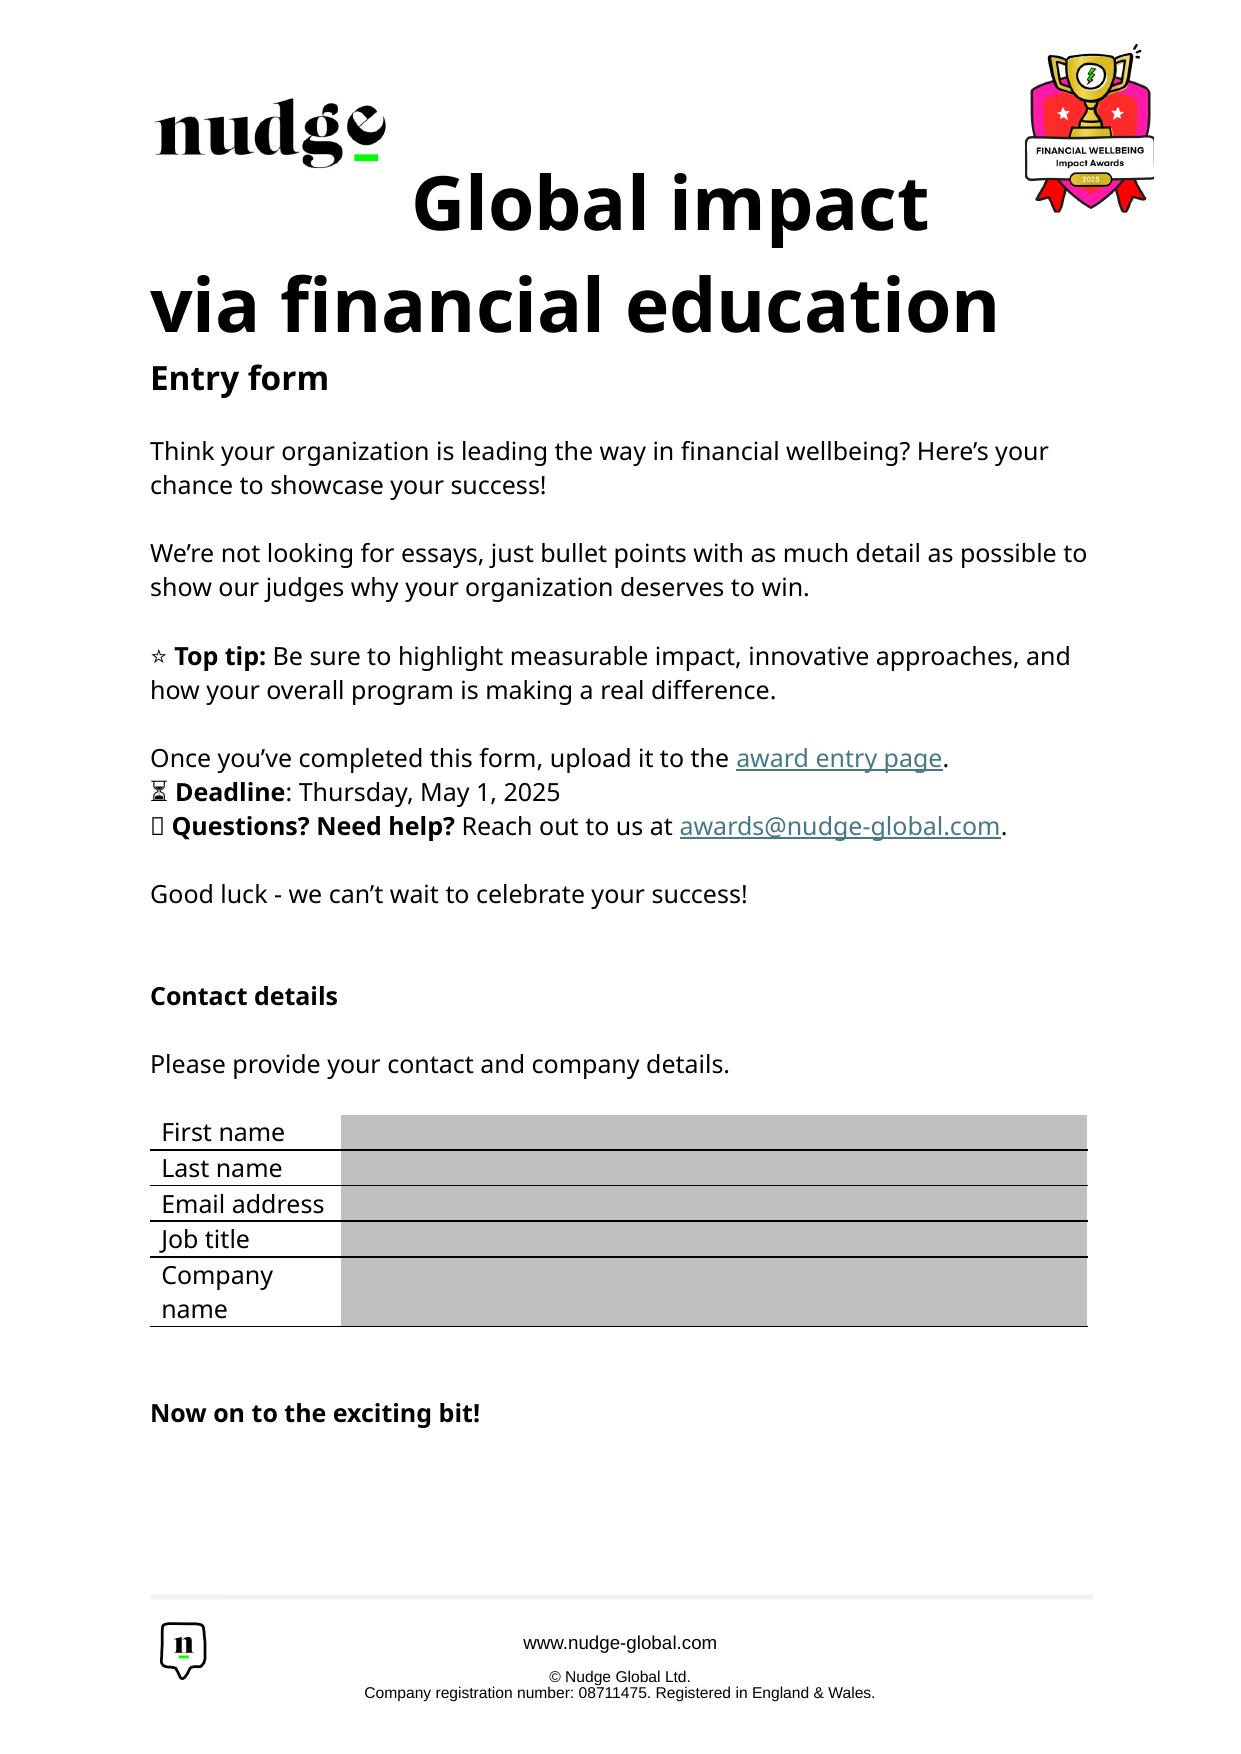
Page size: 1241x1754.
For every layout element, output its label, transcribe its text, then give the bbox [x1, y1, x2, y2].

table_header [341, 1115, 1087, 1149]
picture [152, 94, 392, 150]
text Now on to the exciting bit! [150, 1395, 1090, 1429]
text ⭐️ Top tip: Be sure to highlight measurable impact, innovative approaches, and how your overall program is making a real difference. [150, 638, 1090, 706]
picture [152, 1617, 215, 1685]
text 📩 Questions? Need help? Reach out to us at awards@nudge-global.com. [150, 808, 1090, 843]
picture [1024, 43, 1154, 212]
text Once you’ve completed this form, upload it to the award entry page. [150, 740, 1090, 774]
text Entry form [150, 354, 1090, 400]
table_cell Job title [150, 1222, 341, 1256]
text Think your organization is leading the way in financial wellbeing? Here’s your chance to showcase your success! [150, 434, 1090, 502]
table_cell Company name [150, 1258, 341, 1326]
text Global impact via financial education [150, 150, 1090, 354]
table_cell Last name [150, 1151, 341, 1185]
table_cell [341, 1222, 1087, 1256]
table_cell Email address [150, 1186, 341, 1220]
table_cell [341, 1151, 1087, 1185]
text Contact details [150, 945, 1090, 1013]
text Please provide your contact and company details. [150, 1047, 1090, 1081]
text ⏳ Deadline: Thursday, May 1, 2025 [150, 774, 1090, 808]
text Good luck - we can’t wait to celebrate your success! [150, 877, 1090, 911]
text We’re not looking for essays, just bullet points with as much detail as possible to show our judges why your organization deserves to win. [150, 536, 1090, 604]
table_header First name [150, 1115, 341, 1149]
table_cell [341, 1258, 1087, 1326]
table_cell [341, 1186, 1087, 1220]
